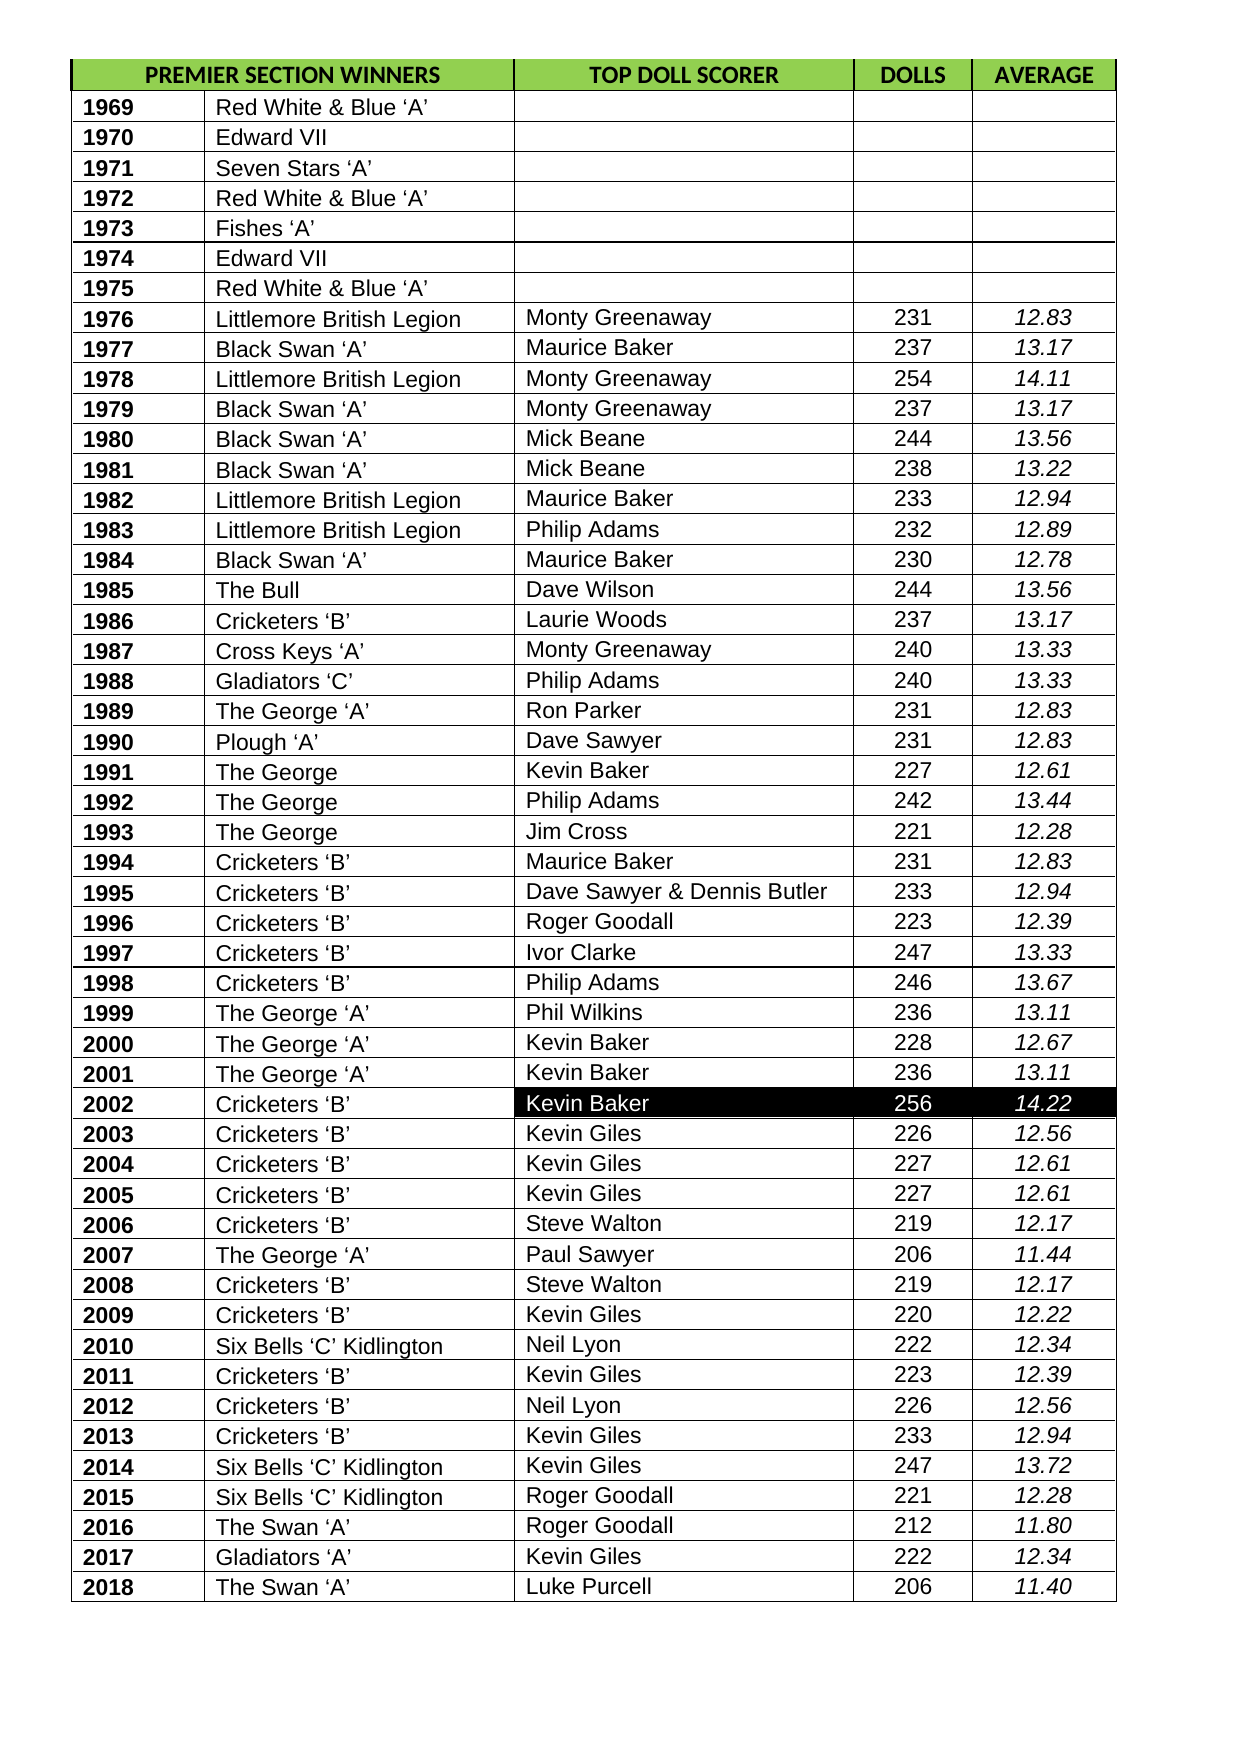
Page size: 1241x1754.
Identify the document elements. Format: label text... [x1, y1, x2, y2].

table_cell [973, 151, 1116, 181]
table_cell Red White & Blue ‘A’ [205, 182, 514, 211]
table_cell 1990 [72, 725, 204, 755]
table_cell Edward VII [205, 122, 514, 151]
table_cell Kevin Giles [515, 1421, 853, 1450]
table_cell 1970 [72, 121, 204, 151]
table_cell Roger Goodall [515, 1511, 853, 1540]
table_cell 2013 [72, 1420, 204, 1450]
table_cell Steve Walton [515, 1209, 853, 1238]
table_cell Cricketers ‘B’ [205, 1119, 514, 1148]
table_cell Cricketers ‘B’ [205, 1179, 514, 1208]
table_cell 2004 [72, 1148, 204, 1178]
table_cell Cricketers ‘B’ [205, 1209, 514, 1238]
table_cell Cricketers ‘B’ [205, 907, 514, 936]
table_cell Philip Adams [515, 665, 853, 694]
table_cell 12.83 [973, 725, 1116, 755]
table_cell 227 [854, 756, 972, 785]
table_cell 1984 [72, 544, 204, 574]
table_cell 2015 [72, 1480, 204, 1510]
table_cell Black Swan ‘A’ [205, 333, 514, 362]
table_cell Dave Sawyer & Dennis Butler [515, 877, 853, 906]
table_cell Dave Sawyer [515, 726, 853, 755]
table_cell 12.83 [973, 846, 1116, 876]
table_cell 12.94 [973, 483, 1116, 513]
table_cell Philip Adams [515, 514, 853, 543]
table_cell Black Swan ‘A’ [205, 545, 514, 574]
table_cell 238 [854, 454, 972, 483]
table_cell Littlemore British Legion [205, 514, 514, 543]
table_cell Steve Walton [515, 1270, 853, 1299]
table_cell Littlemore British Legion [205, 303, 514, 332]
table_cell Maurice Baker [515, 847, 853, 876]
table_cell 2008 [72, 1269, 204, 1299]
table_cell The George ‘A’ [205, 1058, 514, 1087]
table_cell 212 [854, 1511, 972, 1540]
table_cell [854, 212, 972, 241]
table_cell 2005 [72, 1178, 204, 1208]
table_cell Red White & Blue ‘A’ [205, 273, 514, 302]
table_cell The George ‘A’ [205, 998, 514, 1027]
table_cell 237 [854, 394, 972, 423]
table_cell Edward VII [205, 243, 514, 272]
table_cell Laurie Woods [515, 605, 853, 634]
table_cell [973, 272, 1116, 302]
table_cell [515, 273, 853, 302]
table_cell Luke Purcell [515, 1572, 853, 1601]
table_cell 240 [854, 665, 972, 694]
table_cell 12.28 [973, 815, 1116, 846]
table_cell Phil Wilkins [515, 998, 853, 1027]
table_cell 2002 [72, 1087, 204, 1117]
table_cell Ron Parker [515, 696, 853, 725]
table_cell The George ‘A’ [205, 696, 514, 725]
table_cell 11.44 [973, 1238, 1116, 1268]
table_cell Kevin Baker [515, 756, 853, 785]
table_cell 1985 [72, 574, 204, 604]
table_cell 2003 [72, 1118, 204, 1148]
table_cell 13.17 [973, 332, 1116, 362]
table_cell Cricketers ‘B’ [205, 1421, 514, 1450]
table_cell Cricketers ‘B’ [205, 1088, 514, 1117]
table_cell Kevin Giles [515, 1541, 853, 1571]
table_cell 2010 [72, 1329, 204, 1359]
table_cell 1974 [72, 241, 204, 272]
table_cell Cross Keys ‘A’ [205, 635, 514, 664]
table_cell 1976 [72, 302, 204, 332]
table_cell 1979 [72, 393, 204, 423]
table_cell 222 [854, 1541, 972, 1571]
table_cell 1987 [72, 634, 204, 664]
table_cell Littlemore British Legion [205, 363, 514, 392]
table_cell 12.78 [973, 544, 1116, 574]
table_cell Monty Greenaway [515, 635, 853, 664]
table_cell 13.22 [973, 453, 1116, 483]
table_cell The Swan ‘A’ [205, 1511, 514, 1540]
table_cell Kevin Baker [515, 1088, 853, 1117]
table_cell 12.83 [973, 695, 1116, 725]
table_cell 223 [854, 907, 972, 936]
table_cell Plough ‘A’ [205, 726, 514, 755]
table_cell [973, 211, 1116, 241]
table_cell 1982 [72, 483, 204, 513]
table_cell 227 [854, 1149, 972, 1178]
table_cell 13.56 [973, 423, 1116, 453]
table_cell 237 [854, 333, 972, 362]
table_cell 231 [854, 847, 972, 876]
table_cell 2016 [72, 1510, 204, 1540]
table_cell 12.28 [973, 1480, 1116, 1510]
table_cell Roger Goodall [515, 1481, 853, 1510]
table_cell 1971 [72, 151, 204, 181]
table_cell 221 [854, 816, 972, 846]
table_cell 2018 [72, 1571, 204, 1601]
table_cell The Bull [205, 575, 514, 604]
table_cell Maurice Baker [515, 484, 853, 513]
table_cell 1998 [72, 966, 204, 997]
table_cell The George [205, 786, 514, 815]
table_cell The George [205, 756, 514, 785]
table_cell 206 [854, 1572, 972, 1601]
table_cell [515, 152, 853, 181]
table_cell Kevin Giles [515, 1451, 853, 1480]
table_cell 1992 [72, 785, 204, 815]
table_cell 1991 [72, 755, 204, 785]
table_cell 256 [854, 1088, 972, 1117]
table_cell 1980 [72, 423, 204, 453]
table_cell 1994 [72, 846, 204, 876]
table_cell 12.94 [973, 876, 1116, 906]
table_cell 231 [854, 303, 972, 332]
table_cell 206 [854, 1239, 972, 1268]
table_cell 226 [854, 1119, 972, 1148]
table_cell 219 [854, 1270, 972, 1299]
table_cell 2000 [72, 1027, 204, 1057]
table_cell 13.33 [973, 664, 1116, 694]
table_cell 244 [854, 424, 972, 453]
table_cell 12.56 [973, 1118, 1116, 1148]
table_cell 12.34 [973, 1540, 1116, 1571]
table_cell Cricketers ‘B’ [205, 968, 514, 997]
table_cell 12.17 [973, 1269, 1116, 1299]
table_cell 1973 [72, 211, 204, 241]
table_cell 13.33 [973, 634, 1116, 664]
table_cell 11.80 [973, 1510, 1116, 1540]
table_cell 12.34 [973, 1329, 1116, 1359]
table_cell 12.61 [973, 1178, 1116, 1208]
table_cell 246 [854, 968, 972, 997]
table_cell Six Bells ‘C’ Kidlington [205, 1481, 514, 1510]
table_cell Gladiators ‘A’ [205, 1541, 514, 1571]
table_cell 223 [854, 1360, 972, 1389]
table_cell 232 [854, 514, 972, 543]
table_cell 11.40 [973, 1571, 1116, 1601]
table_cell 12.39 [973, 1359, 1116, 1389]
table_cell Kevin Baker [515, 1058, 853, 1087]
table_cell 1981 [72, 453, 204, 483]
table_cell 12.56 [973, 1389, 1116, 1419]
table_cell 1999 [72, 997, 204, 1027]
table_cell 12.61 [973, 1148, 1116, 1178]
table_cell Fishes ‘A’ [205, 212, 514, 241]
table_cell 231 [854, 726, 972, 755]
table_cell Cricketers ‘B’ [205, 1270, 514, 1299]
table_cell Gladiators ‘C’ [205, 665, 514, 694]
table_cell The George ‘A’ [205, 1028, 514, 1057]
table_cell 13.17 [973, 604, 1116, 634]
table_cell [973, 121, 1116, 151]
table_cell 2001 [72, 1057, 204, 1087]
table_cell 240 [854, 635, 972, 664]
table_cell 1975 [72, 272, 204, 302]
table_cell [515, 91, 853, 121]
table_cell 1989 [72, 695, 204, 725]
table_cell [973, 181, 1116, 211]
table_cell 1993 [72, 815, 204, 846]
table_cell 244 [854, 575, 972, 604]
table_cell 1978 [72, 362, 204, 392]
table_cell 231 [854, 696, 972, 725]
table_cell 1986 [72, 604, 204, 634]
table_cell The Swan ‘A’ [205, 1572, 514, 1601]
table_cell 233 [854, 877, 972, 906]
table_cell Black Swan ‘A’ [205, 424, 514, 453]
table_cell Littlemore British Legion [205, 484, 514, 513]
table_cell Dave Wilson [515, 575, 853, 604]
table_cell 12.89 [973, 513, 1116, 543]
table_cell 12.39 [973, 906, 1116, 936]
table_cell 12.94 [973, 1420, 1116, 1450]
table_cell Kevin Giles [515, 1179, 853, 1208]
table_cell 221 [854, 1481, 972, 1510]
table_cell Kevin Giles [515, 1119, 853, 1148]
table_cell 227 [854, 1179, 972, 1208]
table_cell 1996 [72, 906, 204, 936]
table_header AVERAGE [973, 59, 1115, 90]
table_cell Cricketers ‘B’ [205, 937, 514, 966]
table_cell Mick Beane [515, 454, 853, 483]
table_cell Black Swan ‘A’ [205, 394, 514, 423]
table_cell 12.17 [973, 1208, 1116, 1238]
table_cell [515, 182, 853, 211]
table_cell 254 [854, 363, 972, 392]
table_cell Cricketers ‘B’ [205, 1390, 514, 1419]
table_cell 2012 [72, 1389, 204, 1419]
table_cell Black Swan ‘A’ [205, 454, 514, 483]
table_cell [854, 122, 972, 151]
table_cell 13.67 [973, 966, 1116, 997]
table_cell Roger Goodall [515, 907, 853, 936]
table_cell 2006 [72, 1208, 204, 1238]
table_cell Kevin Baker [515, 1028, 853, 1057]
table_cell The George ‘A’ [205, 1239, 514, 1268]
table_cell 13.11 [973, 997, 1116, 1027]
table_cell [854, 152, 972, 181]
table_cell Mick Beane [515, 424, 853, 453]
table_cell 1997 [72, 936, 204, 966]
table_cell Maurice Baker [515, 333, 853, 362]
table_cell Philip Adams [515, 968, 853, 997]
table_cell Kevin Giles [515, 1149, 853, 1178]
table_cell 247 [854, 937, 972, 966]
table_cell Kevin Giles [515, 1360, 853, 1389]
table_cell 226 [854, 1390, 972, 1419]
table_cell 2014 [72, 1450, 204, 1480]
table_cell Maurice Baker [515, 545, 853, 574]
table_cell Neil Lyon [515, 1330, 853, 1359]
table_cell 12.61 [973, 755, 1116, 785]
table_cell 13.72 [973, 1450, 1116, 1480]
table_cell 2011 [72, 1359, 204, 1389]
table_cell Paul Sawyer [515, 1239, 853, 1268]
table_cell 222 [854, 1330, 972, 1359]
table_cell 233 [854, 484, 972, 513]
table_cell Kevin Giles [515, 1300, 853, 1329]
table_cell 13.11 [973, 1057, 1116, 1087]
table_cell Cricketers ‘B’ [205, 605, 514, 634]
table_cell 228 [854, 1028, 972, 1057]
table_cell Philip Adams [515, 786, 853, 815]
table_cell Cricketers ‘B’ [205, 1300, 514, 1329]
table_cell 236 [854, 998, 972, 1027]
table_cell 13.56 [973, 574, 1116, 604]
table_cell 219 [854, 1209, 972, 1238]
table_cell [854, 91, 972, 121]
table_cell 1983 [72, 513, 204, 543]
table_cell Monty Greenaway [515, 363, 853, 392]
table_cell Red White & Blue ‘A’ [205, 91, 514, 121]
table_cell 2017 [72, 1540, 204, 1571]
table_cell Cricketers ‘B’ [205, 877, 514, 906]
table_cell 1972 [72, 181, 204, 211]
table_cell 12.22 [973, 1299, 1116, 1329]
table_cell Ivor Clarke [515, 937, 853, 966]
table_cell 13.33 [973, 936, 1116, 966]
table_cell 14.22 [973, 1087, 1116, 1117]
table_cell Cricketers ‘B’ [205, 847, 514, 876]
table_cell 14.11 [973, 362, 1116, 392]
table_cell [515, 243, 853, 272]
table_cell 1988 [72, 664, 204, 694]
table_cell [515, 212, 853, 241]
table_cell 2007 [72, 1238, 204, 1268]
table_cell Cricketers ‘B’ [205, 1360, 514, 1389]
table_cell 12.83 [973, 302, 1116, 332]
table_cell 1995 [72, 876, 204, 906]
table_cell 1977 [72, 332, 204, 362]
table_cell 220 [854, 1300, 972, 1329]
table_cell Neil Lyon [515, 1390, 853, 1419]
table_cell Monty Greenaway [515, 303, 853, 332]
table_cell Jim Cross [515, 816, 853, 846]
table_cell 247 [854, 1451, 972, 1480]
table_cell 230 [854, 545, 972, 574]
table_cell [854, 182, 972, 211]
table_cell [973, 91, 1116, 121]
table_cell 237 [854, 605, 972, 634]
table_cell 233 [854, 1421, 972, 1450]
table_cell [854, 243, 972, 272]
table_cell 12.67 [973, 1027, 1116, 1057]
table_cell 242 [854, 786, 972, 815]
table_cell Cricketers ‘B’ [205, 1149, 514, 1178]
table_cell [854, 273, 972, 302]
table_cell The George [205, 816, 514, 846]
table_cell Monty Greenaway [515, 394, 853, 423]
table_cell [515, 122, 853, 151]
table_header TOP DOLL SCORER [515, 59, 853, 90]
table_cell Six Bells ‘C’ Kidlington [205, 1451, 514, 1480]
table_cell Seven Stars ‘A’ [205, 152, 514, 181]
table_cell 13.44 [973, 785, 1116, 815]
table_header DOLLS [855, 59, 971, 90]
table_cell 1969 [72, 91, 204, 121]
table_cell [973, 241, 1116, 272]
table_cell 2009 [72, 1299, 204, 1329]
table_cell 236 [854, 1058, 972, 1087]
table_cell 13.17 [973, 393, 1116, 423]
table_cell Six Bells ‘C’ Kidlington [205, 1330, 514, 1359]
table_header PREMIER SECTION WINNERS [73, 59, 513, 90]
